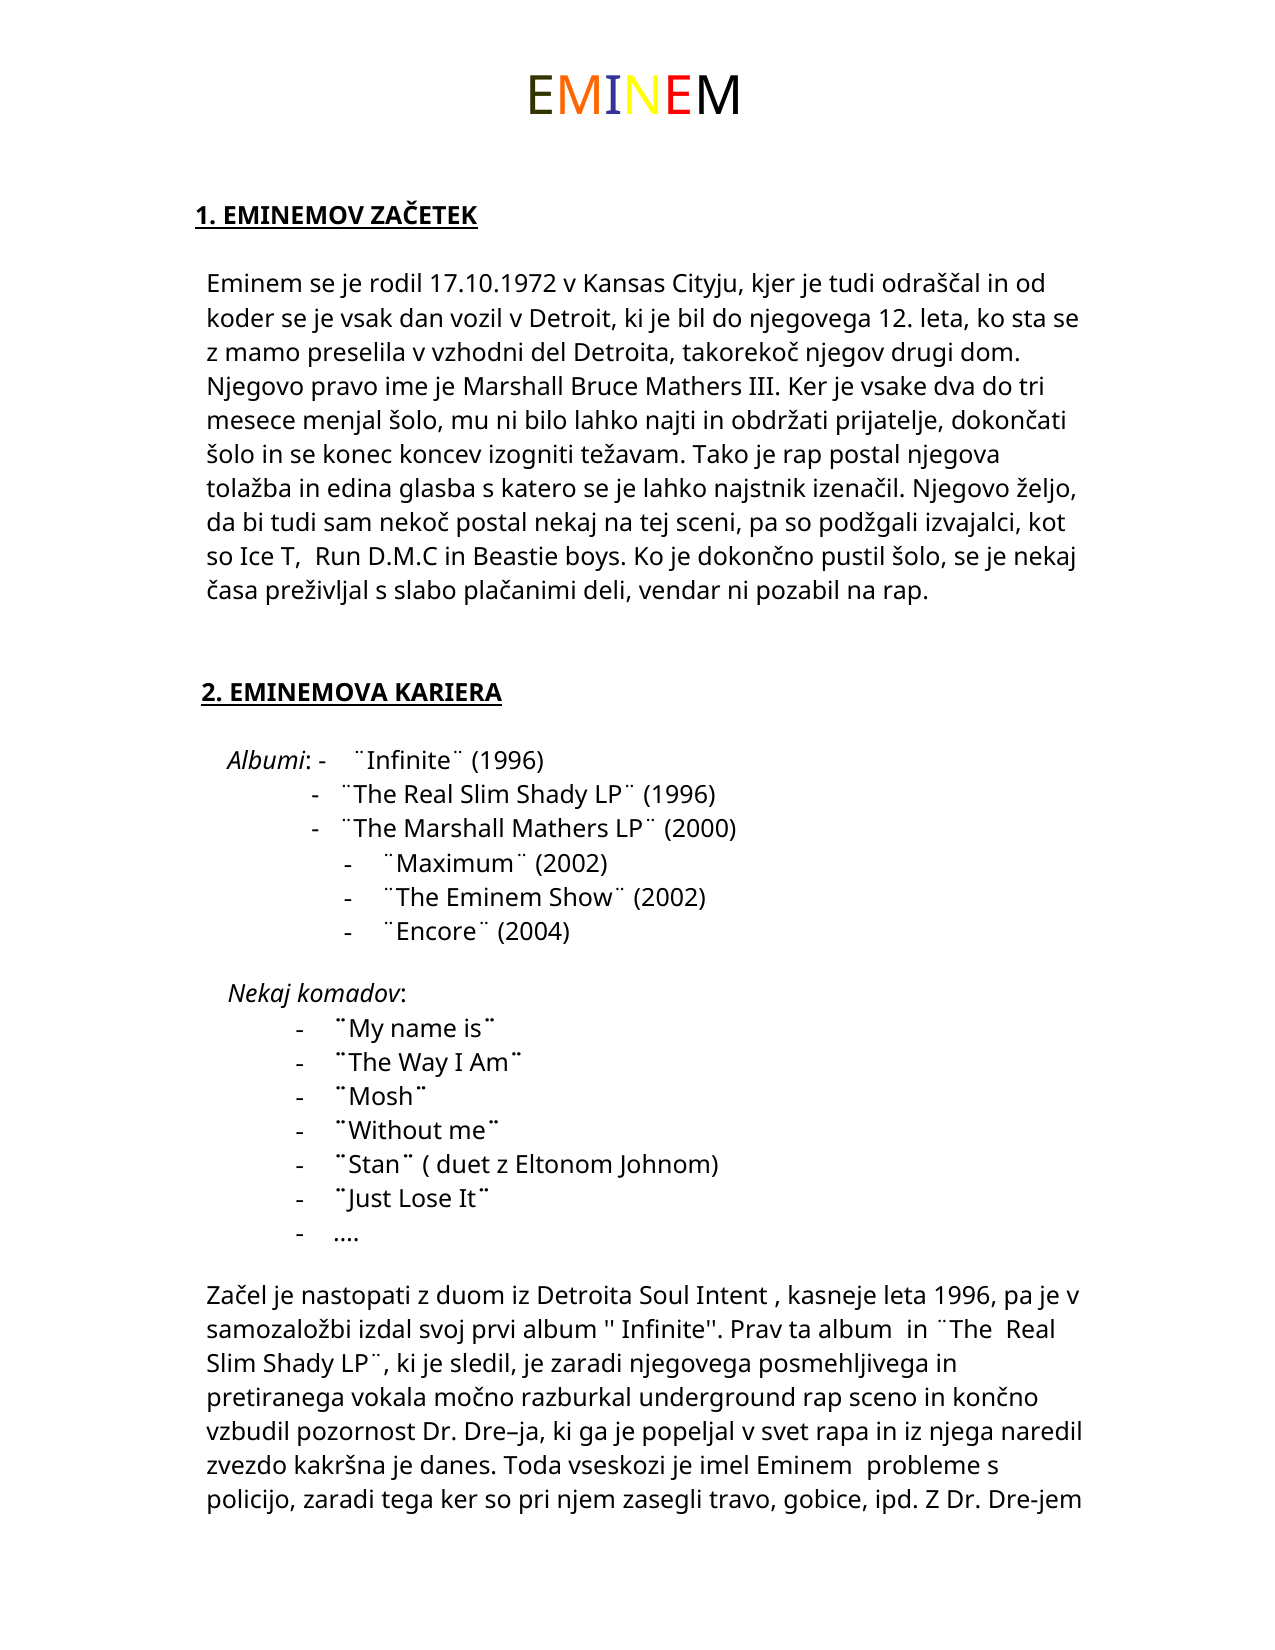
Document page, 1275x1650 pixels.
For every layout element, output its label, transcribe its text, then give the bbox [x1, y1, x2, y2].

text Albumi: - ¨Infinite¨ (1996) [169, 743, 1087, 777]
text EMINEM [75, 56, 1087, 130]
list …. [295, 1214, 1087, 1249]
list ¨Stan¨ ( duet z Eltonom Johnom) [295, 1146, 1087, 1181]
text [206, 1277, 1087, 1516]
text - ¨The Marshall Mathers LP¨ (2000) [169, 811, 1087, 845]
list ¨Encore¨ (2004) [344, 913, 1087, 947]
text 2. EMINEMOVA KARIERA [169, 675, 1087, 709]
list ¨My name is¨ [295, 1010, 1087, 1044]
text Nekaj komadov: [169, 976, 1087, 1010]
text - ¨The Real Slim Shady LP¨ (1996) [169, 777, 1087, 811]
list ¨The Eminem Show¨ (2002) [344, 879, 1087, 913]
list ¨The Way I Am¨ [295, 1044, 1087, 1078]
list ¨Just Lose It¨ [295, 1181, 1087, 1214]
text 1. EMINEMOV ZAČETEK [169, 198, 1087, 232]
text Eminem se je rodil 17.10.1972 v Kansas Cityju, kjer je tudi odraščal in od koder se je vsak dan vozil v Detroit, ki je bil do njegovega 12. leta, ko sta se z mamo preselila v vzhodni del Detroita, takorekoč njegov drugi dom. Njegovo pravo ime je Marshall Bruce Mathers III. Ker je vsake dva do tri mesece menjal šolo, mu ni bilo lahko najti in obdržati prijatelje, dokončati šolo in se konec koncev izogniti težavam. Tako je rap postal njegova tolažba in edina glasba s katero se je lahko najstnik izenačil. Njegovo željo, da bi tudi sam nekoč postal nekaj na tej sceni, pa so podžgali izvajalci, kot so Ice T, Run D.M.C in Beastie boys. Ko je dokončno pustil šolo, se je nekaj časa preživljal s slabo plačanimi deli, vendar ni pozabil na rap. [206, 266, 1087, 607]
list ¨Maximum¨ (2002) [344, 845, 1087, 879]
list ¨Mosh¨ [295, 1078, 1087, 1112]
list ¨Without me¨ [295, 1112, 1087, 1146]
